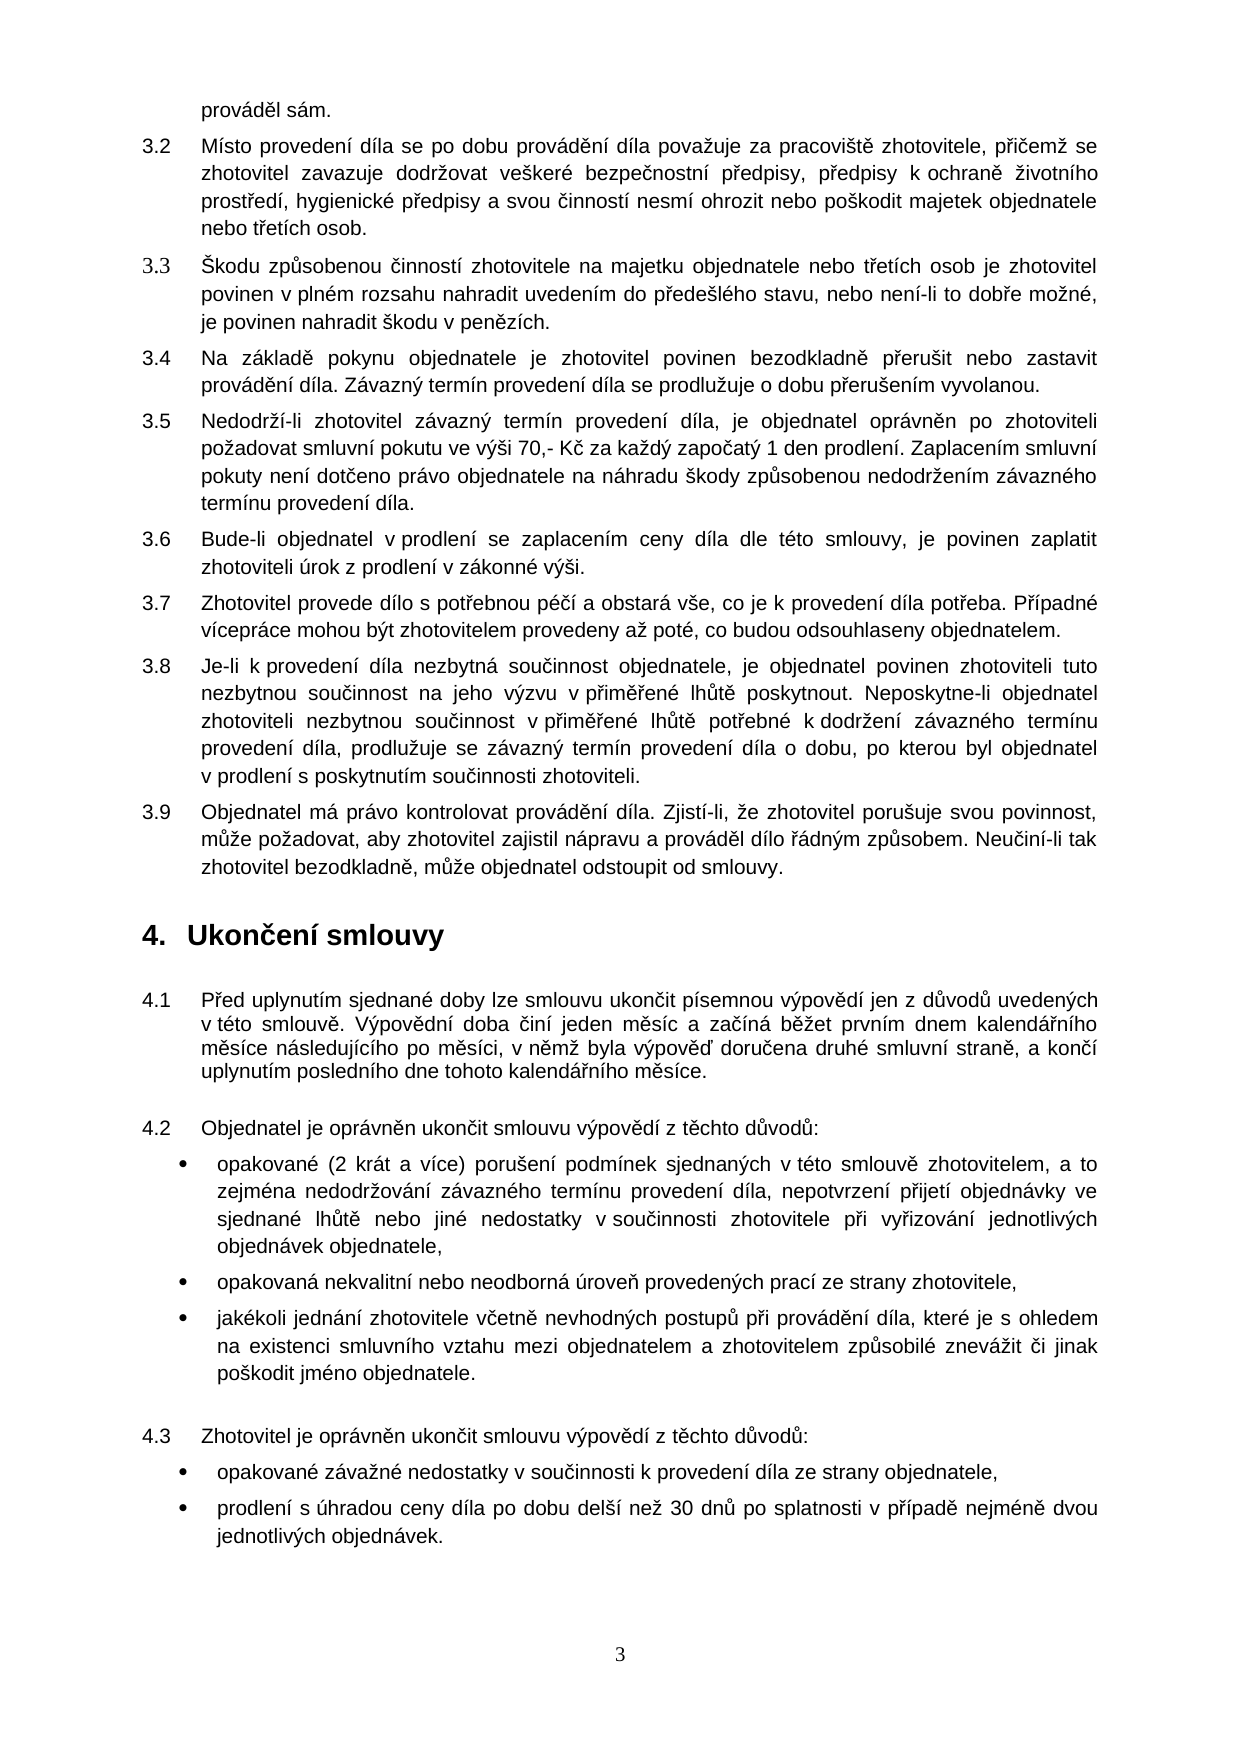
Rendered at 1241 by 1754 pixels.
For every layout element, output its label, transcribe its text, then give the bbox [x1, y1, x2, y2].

subtitle Místo provedení díla se po dobu provádění díla považuje za pracoviště zhotovitele, přičemž se zhotovitel zavazuje dodržovat veškeré bezpečnostní předpisy, předpisy k ochraně životního prostředí, hygienické předpisy a svou činností nesmí ohrozit nebo poškodit majetek objednatele nebo třetích osob. [142, 134, 1098, 240]
subtitle Je-li k provedení díla nezbytná součinnost objednatele, je objednatel povinen zhotoviteli tuto nezbytnou součinnost na jeho výzvu v přiměřené lhůtě poskytnout. Neposkytne-li objednatel zhotoviteli nezbytnou součinnost v přiměřené lhůtě potřebné k dodržení závazného termínu provedení díla, prodlužuje se závazný termín provedení díla o dobu, po kterou byl objednatel v prodlení s poskytnutím součinnosti zhotoviteli. [142, 654, 1098, 788]
subtitle opakovaná nekvalitní nebo neodborná úroveň provedených prací ze strany zhotovitele, [179, 1270, 1098, 1294]
subtitle Objednatel je oprávněn ukončit smlouvu výpovědí z těchto důvodů: [142, 1116, 1098, 1139]
subtitle opakované (2 krát a více) porušení podmínek sjednaných v této smlouvě zhotovitelem, a to zejména nedodržování závazného termínu provedení díla, nepotvrzení přijetí objednávky ve sjednané lhůtě nebo jiné nedostatky v součinnosti zhotovitele při vyřizování jednotlivých objednávek objednatele, [179, 1151, 1098, 1258]
subtitle Ukončení smlouvy [142, 918, 1098, 951]
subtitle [142, 98, 1098, 122]
subtitle Na základě pokynu objednatele je zhotovitel povinen bezodkladně přerušit nebo zastavit provádění díla. Závazný termín provedení díla se prodlužuje o dobu přerušením vyvolanou. [142, 345, 1098, 397]
subtitle Zhotovitel provede dílo s potřebnou péčí a obstará vše, co je k provedení díla potřeba. Případné vícepráce mohou být zhotovitelem provedeny až poté, co budou odsouhlaseny objednatelem. [142, 590, 1098, 642]
subtitle opakované závažné nedostatky v součinnosti k provedení díla ze strany objednatele, [179, 1460, 1098, 1484]
subtitle Nedodrží-li zhotovitel závazný termín provedení díla, je objednatel oprávněn po zhotoviteli požadovat smluvní pokutu ve výši 70,- Kč za každý započatý 1 den prodlení. Zaplacením smluvní pokuty není dotčeno právo objednatele na náhradu škody způsobenou nedodržením závazného termínu provedení díla. [142, 409, 1098, 515]
subtitle prodlení s úhradou ceny díla po dobu delší než 30 dnů po splatnosti v případě nejméně dvou jednotlivých objednávek. [179, 1496, 1098, 1548]
subtitle Objednatel má právo kontrolovat provádění díla. Zjistí-li, že zhotovitel porušuje svou povinnost, může požadovat, aby zhotovitel zajistil nápravu a prováděl dílo řádným způsobem. Neučiní-li tak zhotovitel bezodkladně, může objednatel odstoupit od smlouvy. [142, 799, 1098, 878]
subtitle Zhotovitel je oprávněn ukončit smlouvu výpovědí z těchto důvodů: [142, 1424, 1098, 1448]
subtitle Škodu způsobenou činností zhotovitele na majetku objednatele nebo třetích osob je zhotovitel povinen v plném rozsahu nahradit uvedením do předešlého stavu, nebo není-li to dobře možné, je povinen nahradit škodu v penězích. [142, 252, 1098, 333]
subtitle jakékoli jednání zhotovitele včetně nevhodných postupů při provádění díla, které je s ohledem na existenci smluvního vztahu mezi objednatelem a zhotovitelem způsobilé znevážit či jinak poškodit jméno objednatele. [179, 1306, 1098, 1385]
subtitle Před uplynutím sjednané doby lze smlouvu ukončit písemnou výpovědí jen z důvodů uvedených v této smlouvě. Výpovědní doba činí jeden měsíc a začíná běžet prvním dnem kalendářního měsíce následujícího po měsíci, v němž byla výpověď doručena druhé smluvní straně, a končí uplynutím posledního dne tohoto kalendářního měsíce. [142, 987, 1098, 1083]
subtitle Bude-li objednatel v prodlení se zaplacením ceny díla dle této smlouvy, je povinen zaplatit zhotoviteli úrok z prodlení v zákonné výši. [142, 527, 1098, 578]
